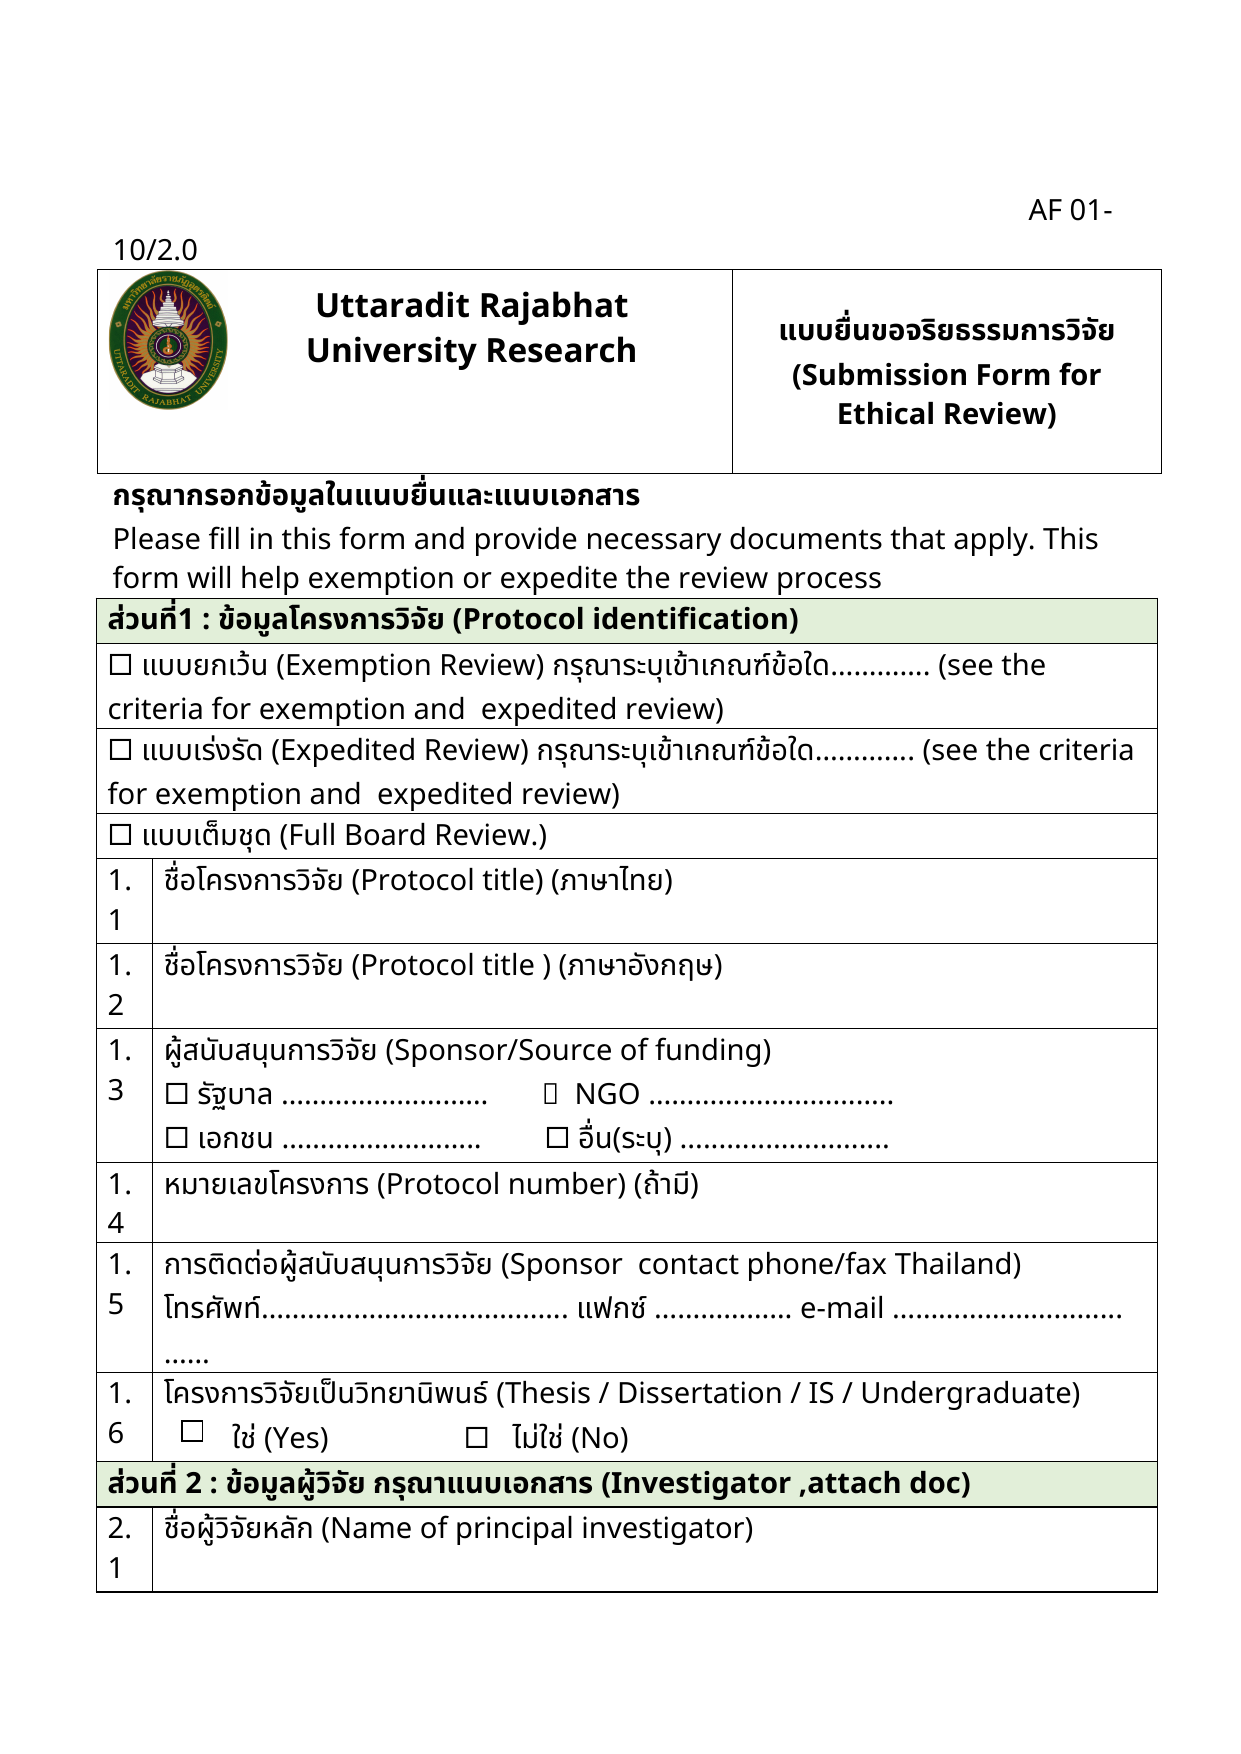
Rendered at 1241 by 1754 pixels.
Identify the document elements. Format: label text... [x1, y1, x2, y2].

table_cell ผู้สนับสนุนการวิจัย (Sponsor/Source of funding) รัฐบาล ……………………… NGO ………………………….. เอกชน …………………….. อื่น(ระบุ) ........................... [153, 1029, 1157, 1162]
table_cell 1.5 [97, 1243, 152, 1372]
table_cell ส่วนที่ 2 : ข้อมูลผู้วิจัย กรุณาแนบเอกสาร (Investigator ,attach doc) [97, 1462, 1157, 1506]
table_header แบบยื่นขอจริยธรรมการวิจัย (Submission Form for Ethical Review) [733, 270, 1161, 473]
text กรุณากรอกข้อมูลในแนบยื่นและแนบเอกสาร [112, 474, 1128, 518]
table_cell 1.3 [97, 1029, 152, 1162]
table_cell ชื่อผู้วิจัยหลัก (Name of principal investigator) [153, 1508, 1157, 1591]
table_cell 1.6 [97, 1373, 152, 1461]
table_cell แบบยกเว้น (Exemption Review) กรุณาระบุเข้าเกณฑ์ข้อใด…………. (see the criteria for exemption and expedited review) [97, 644, 1157, 728]
table_cell ชื่อโครงการวิจัย (Protocol title) (ภาษาไทย) [153, 859, 1157, 943]
text Please fill in this form and provide necessary documents that apply. This form will help exemption or expedite the review process [112, 518, 1128, 597]
picture [108, 270, 228, 410]
table_header [98, 270, 732, 473]
table_cell โครงการวิจัยเป็นวิทยานิพนธ์ (Thesis / Dissertation / IS / Undergraduate) ใช่ (Yes) ไม่ใช่ (No) [153, 1373, 1157, 1461]
table_cell แบบเต็มชุด (Full Board Review.) [97, 814, 1157, 858]
table_cell 1.4 [97, 1163, 152, 1242]
table_header ส่วนที่1 : ข้อมูลโครงการวิจัย (Protocol identification) [97, 599, 1157, 643]
table_cell 1.1 [97, 859, 152, 943]
table_cell 1.2 [97, 944, 152, 1028]
table_cell ชื่อโครงการวิจัย (Protocol title ) (ภาษาอังกฤษ) [153, 944, 1157, 1028]
table_cell แบบเร่งรัด (Expedited Review) กรุณาระบุเข้าเกณฑ์ข้อใด…………. (see the criteria for exemption and expedited review) [97, 729, 1157, 813]
text AF 01-10/2.0 [112, 190, 1128, 269]
table_cell การติดต่อผู้สนับสนุนการวิจัย (Sponsor contact phone/fax Thailand) โทรศัพท์…………………………………. แฟกซ์ ……………… e-mail ………………………...…… [153, 1243, 1157, 1372]
table_cell หมายเลขโครงการ (Protocol number) (ถ้ามี) [153, 1163, 1157, 1242]
table_cell 2.1 [97, 1508, 152, 1591]
